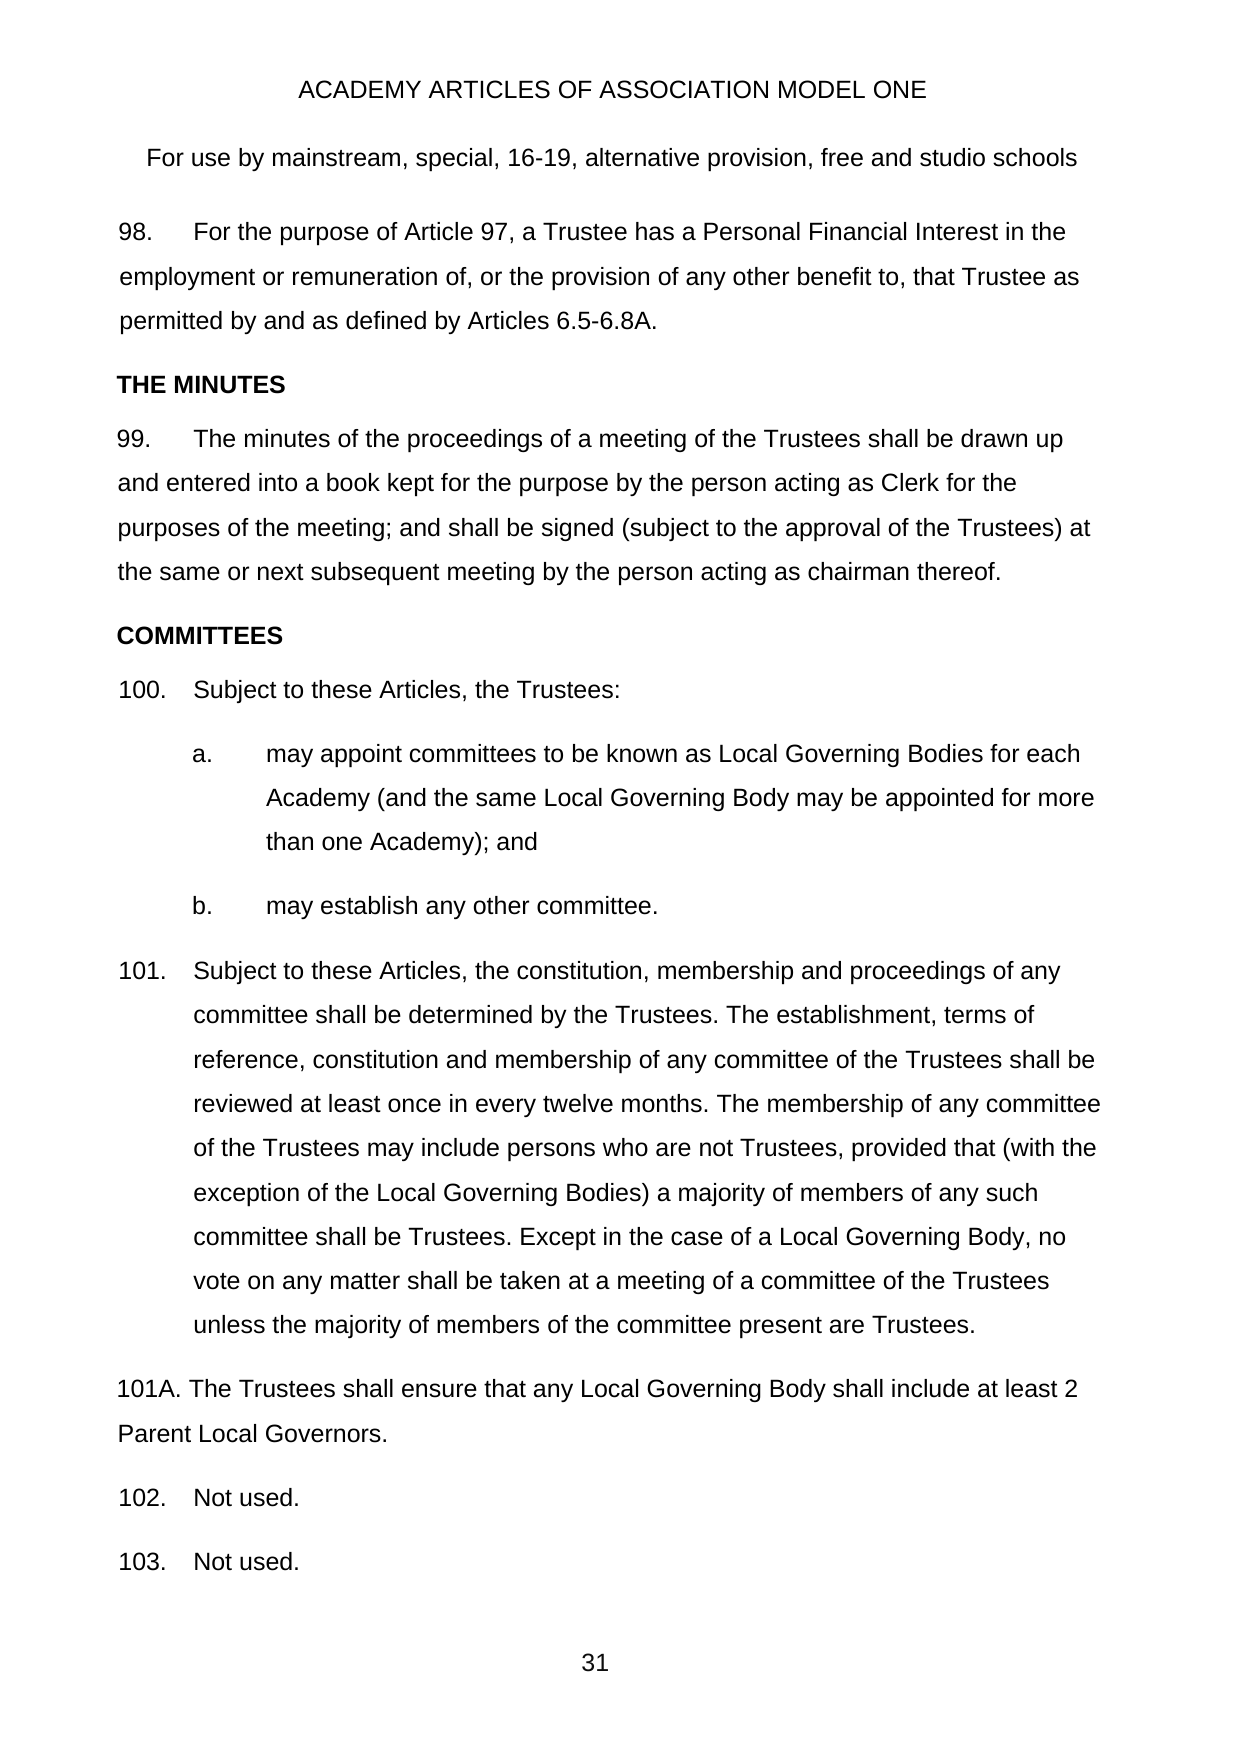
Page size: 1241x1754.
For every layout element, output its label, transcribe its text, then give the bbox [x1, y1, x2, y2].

text 101A. The Trustees shall ensure that any Local Governing Body shall include at least 2 Parent Local Governors. [116, 1374, 1107, 1447]
text 99. The minutes of the proceedings of a meeting of the Trustees shall be drawn up and entered into a book kept for the purpose by the person acting as Clerk for the purposes of the meeting; and shall be signed (subject to the approval of the Trustees) at the same or next subsequent meeting by the person acting as chairman thereof. [116, 424, 1107, 586]
subtitle COMMITTEES [116, 621, 1107, 649]
subtitle THE MINUTES [116, 370, 1107, 399]
list For the purpose of Article 97, a Trustee has a Personal Financial Interest in the employment or remuneration of, or the provision of any other benefit to, that Trustee as permitted by and as defined by Articles 6.5-6.8A. [118, 217, 1107, 335]
list Subject to these Articles, the Trustees: [118, 675, 1107, 703]
list Not used. [118, 1482, 1107, 1511]
list may appoint committees to be known as Local Governing Bodies for each Academy (and the same Local Governing Body may be appointed for more than one Academy); and [192, 739, 1107, 856]
list may establish any other committee. [192, 891, 1107, 920]
list Not used. [118, 1546, 1107, 1575]
list Subject to these Articles, the constitution, membership and proceedings of any committee shall be determined by the Trustees. The establishment, terms of reference, constitution and membership of any committee of the Trustees shall be reviewed at least once in every twelve months. The membership of any committee of the Trustees may include persons who are not Trustees, provided that (with the exception of the Local Governing Bodies) a majority of members of any such committee shall be Trustees. Except in the case of a Local Governing Body, no vote on any matter shall be taken at a meeting of a committee of the Trustees unless the majority of members of the committee present are Trustees. [118, 956, 1107, 1339]
